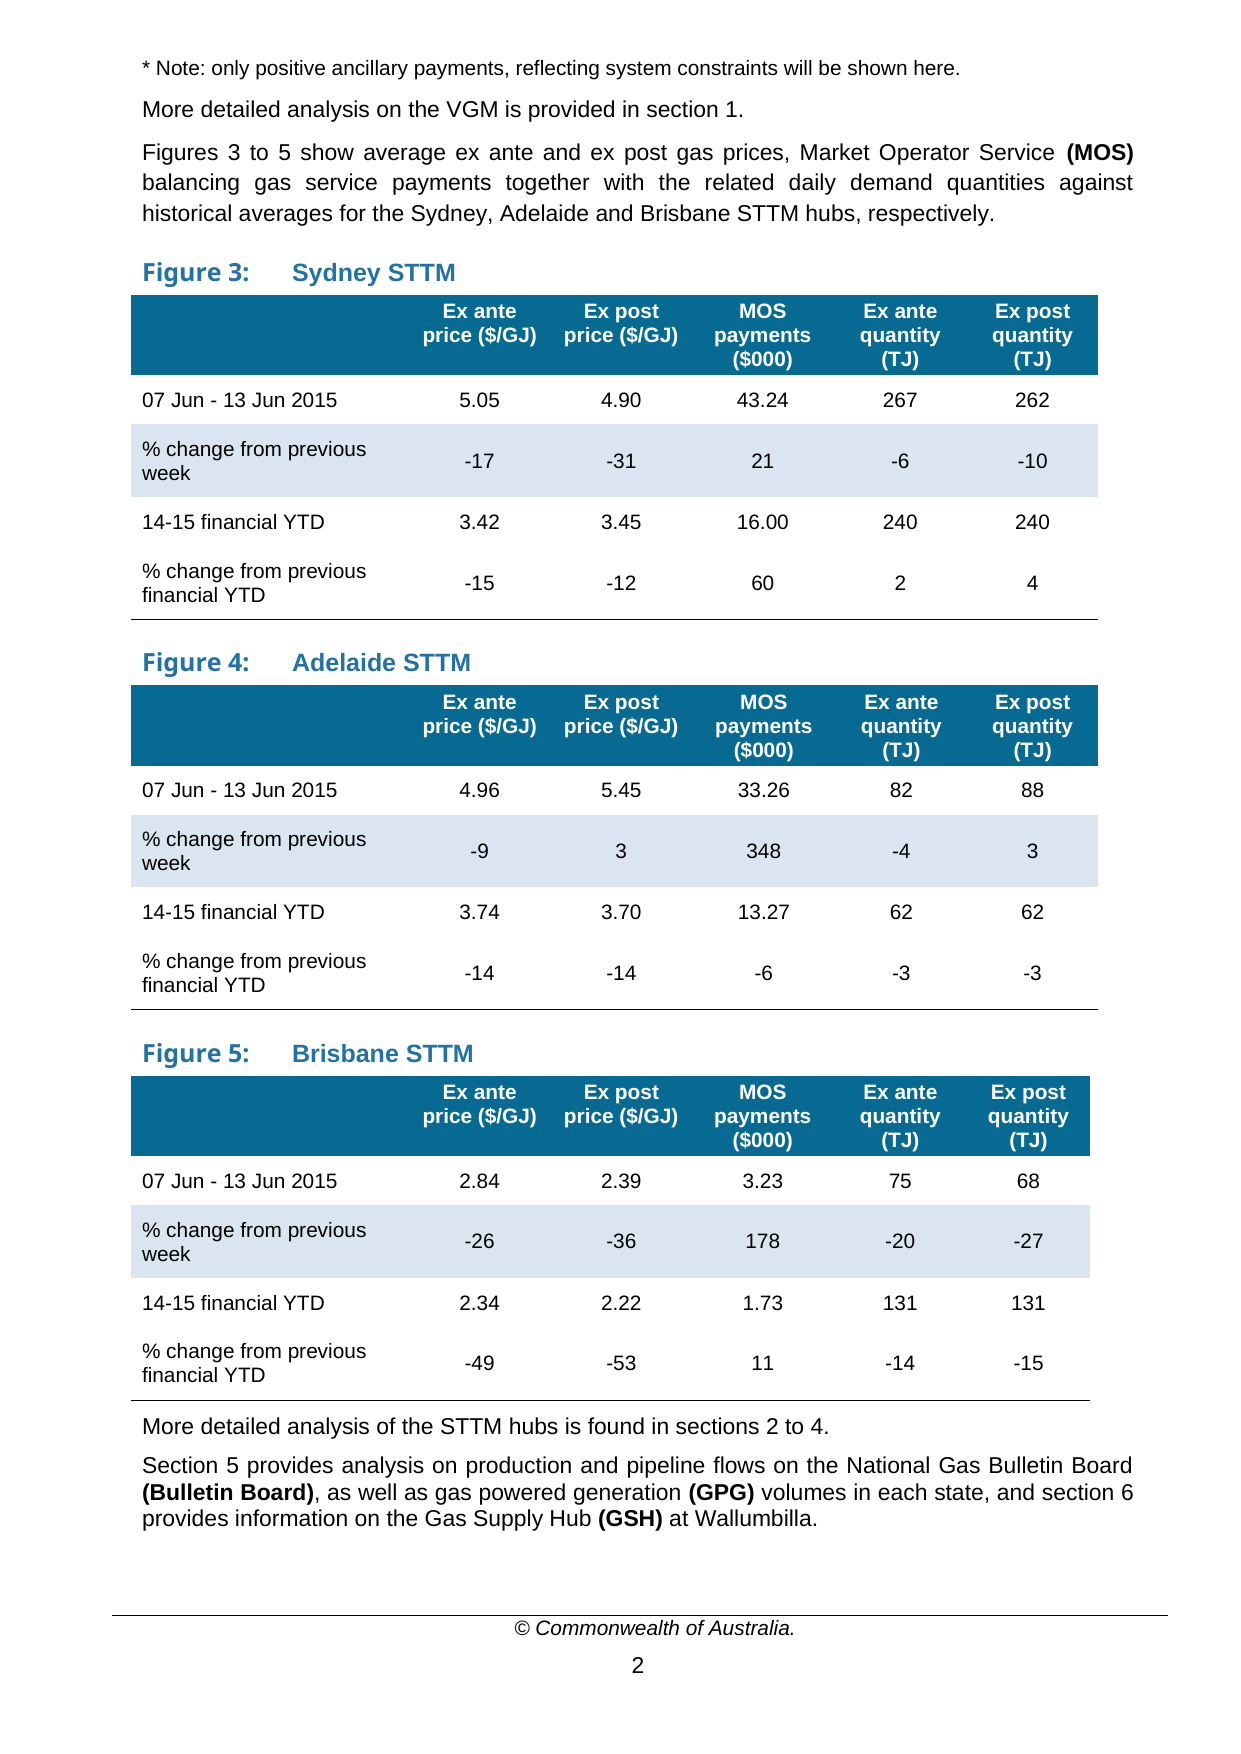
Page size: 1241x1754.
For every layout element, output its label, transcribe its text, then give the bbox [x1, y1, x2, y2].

table_header Ex ante price ($/GJ) [409, 685, 550, 766]
table_cell -15 [967, 1327, 1090, 1400]
table_cell 14-15 financial YTD [131, 497, 409, 546]
table_header Ex post price ($/GJ) [550, 685, 692, 766]
table_cell -4 [836, 815, 967, 887]
table_cell -6 [833, 424, 967, 497]
subtitle Brisbane STTM [142, 1035, 1134, 1069]
table_cell 11 [692, 1327, 833, 1400]
table_header Ex post quantity (TJ) [967, 1076, 1090, 1156]
table_header Ex post quantity (TJ) [967, 685, 1098, 766]
table_cell 4.90 [550, 375, 692, 424]
table_cell 5.45 [550, 766, 692, 814]
table_cell 3.45 [550, 497, 692, 546]
table_header Ex post quantity (TJ) [967, 295, 1098, 375]
table_cell 13.27 [692, 888, 836, 936]
table_cell -6 [692, 936, 836, 1009]
table_cell -26 [409, 1205, 550, 1278]
table_header [131, 295, 409, 375]
table_cell 3.70 [550, 888, 692, 936]
table_cell -15 [409, 546, 550, 619]
table_header Ex ante quantity (TJ) [836, 685, 967, 766]
table_header Ex ante price ($/GJ) [409, 295, 550, 375]
table_cell -36 [550, 1205, 692, 1278]
table_cell 178 [692, 1205, 833, 1278]
table_cell 2.84 [409, 1156, 550, 1205]
table_cell -27 [967, 1205, 1090, 1278]
table_cell 131 [967, 1278, 1090, 1327]
text Figures 3 to 5 show average ex ante and ex post gas prices, Market Operator Service (MOS) balancing gas service payments together with the related daily demand quantities against historical averages for the Sydney, Adelaide and Brisbane STTM hubs, respectively. [142, 139, 1134, 226]
table_header Ex post price ($/GJ) [550, 1076, 692, 1156]
table_cell -9 [409, 815, 550, 887]
table_cell 5.05 [409, 375, 550, 424]
table_header [131, 1076, 409, 1156]
table_cell 07 Jun - 13 Jun 2015 [131, 375, 409, 424]
table_cell 62 [836, 888, 967, 936]
table_cell 21 [692, 424, 833, 497]
table_cell -3 [967, 936, 1098, 1009]
table_cell % change from previous financial YTD [131, 546, 409, 619]
table_cell -14 [833, 1327, 967, 1400]
table_cell -49 [409, 1327, 550, 1400]
table_cell -14 [550, 936, 692, 1009]
table_cell -14 [409, 936, 550, 1009]
table_cell 3 [550, 815, 692, 887]
table_cell % change from previous financial YTD [131, 1327, 409, 1400]
table_cell 3.74 [409, 888, 550, 936]
table_cell 348 [692, 815, 836, 887]
table_cell 75 [833, 1156, 967, 1205]
table_cell -31 [550, 424, 692, 497]
table_cell 2.34 [409, 1278, 550, 1327]
table_header Ex ante quantity (TJ) [833, 1076, 967, 1156]
table_cell -10 [967, 424, 1098, 497]
table_cell 2.39 [550, 1156, 692, 1205]
table_cell 3.23 [692, 1156, 833, 1205]
table_cell 16.00 [692, 497, 833, 546]
table_header MOS payments ($000) [692, 685, 836, 766]
table_cell -53 [550, 1327, 692, 1400]
table_cell % change from previous financial YTD [131, 936, 409, 1009]
table_header [131, 685, 409, 766]
table_cell 33.26 [692, 766, 836, 814]
table_cell 240 [967, 497, 1098, 546]
table_cell 4.96 [409, 766, 550, 814]
table_cell 131 [833, 1278, 967, 1327]
table_cell -12 [550, 546, 692, 619]
table_cell 14-15 financial YTD [131, 1278, 409, 1327]
text * Note: only positive ancillary payments, reflecting system constraints will be shown here. [142, 56, 1134, 80]
table_cell -17 [409, 424, 550, 497]
table_cell 3 [967, 815, 1098, 887]
table_cell 43.24 [692, 375, 833, 424]
table_cell % change from previous week [131, 424, 409, 497]
table_cell 07 Jun - 13 Jun 2015 [131, 1156, 409, 1205]
text More detailed analysis of the STTM hubs is found in sections 2 to 4. [142, 1413, 1134, 1439]
table_cell 1.73 [692, 1278, 833, 1327]
table_cell % change from previous week [131, 815, 409, 887]
table_cell 88 [967, 766, 1098, 814]
table_cell % change from previous week [131, 1205, 409, 1278]
table_header Ex ante price ($/GJ) [409, 1076, 550, 1156]
table_cell 68 [967, 1156, 1090, 1205]
subtitle Sydney STTM [142, 255, 1134, 289]
table_cell 4 [967, 546, 1098, 619]
table_header Ex ante quantity (TJ) [833, 295, 967, 375]
table_cell 2 [833, 546, 967, 619]
table_cell -3 [836, 936, 967, 1009]
table_cell 82 [836, 766, 967, 814]
table_cell 60 [692, 546, 833, 619]
table_cell 2.22 [550, 1278, 692, 1327]
table_header MOS payments ($000) [692, 1076, 833, 1156]
text More detailed analysis on the VGM is provided in section 1. [142, 96, 1134, 123]
table_cell 07 Jun - 13 Jun 2015 [131, 766, 409, 814]
table_cell 262 [967, 375, 1098, 424]
subtitle Adelaide STTM [142, 645, 1134, 679]
table_cell -20 [833, 1205, 967, 1278]
table_header Ex post price ($/GJ) [550, 295, 692, 375]
table_cell 240 [833, 497, 967, 546]
table_cell 3.42 [409, 497, 550, 546]
text Section 5 provides analysis on production and pipeline flows on the National Gas Bulletin Board (Bulletin Board), as well as gas powered generation (GPG) volumes in each state, and section 6 provides information on the Gas Supply Hub (GSH) at Wallumbilla. [142, 1452, 1134, 1531]
table_header MOS payments ($000) [692, 295, 833, 375]
table_cell 62 [967, 888, 1098, 936]
table_cell 267 [833, 375, 967, 424]
table_cell 14-15 financial YTD [131, 888, 409, 936]
